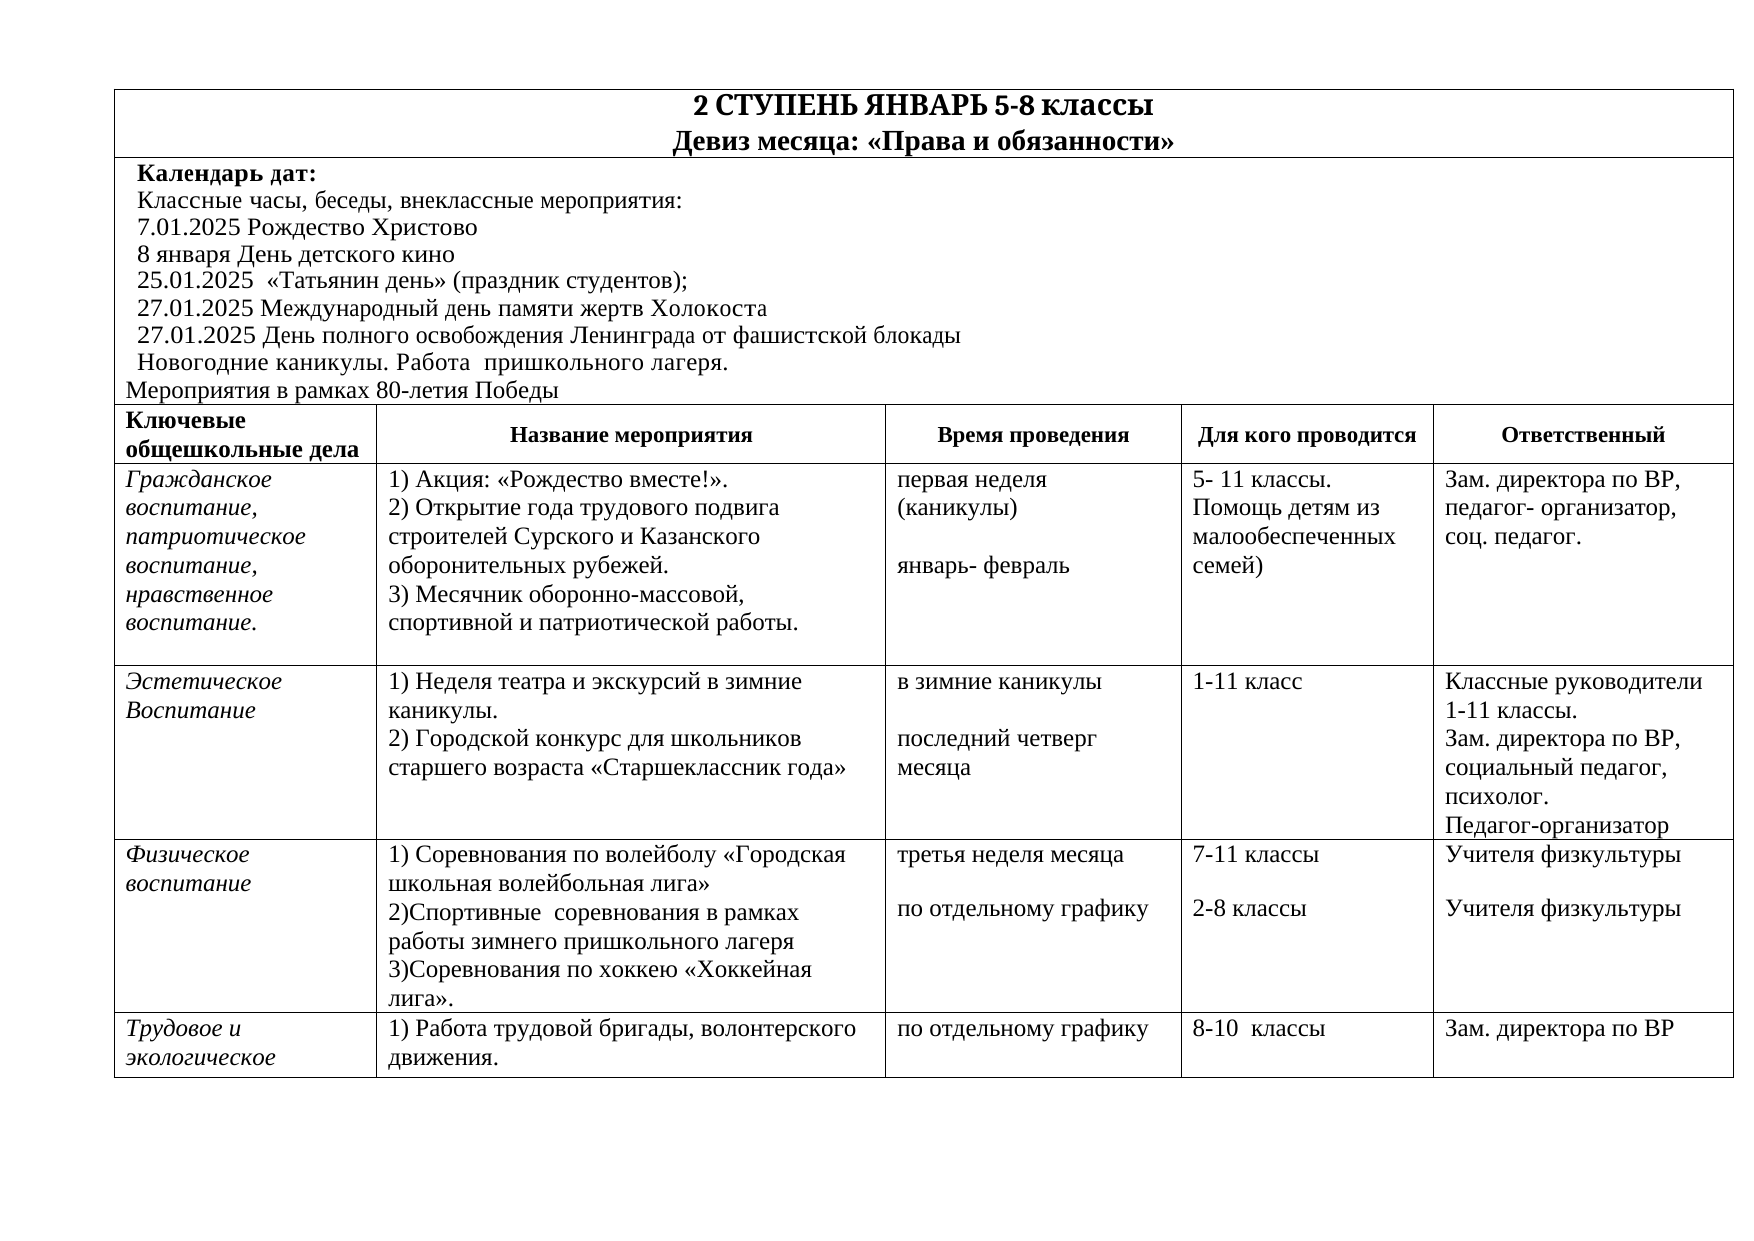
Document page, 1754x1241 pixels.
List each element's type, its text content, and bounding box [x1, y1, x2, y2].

table_cell Учителя физкультуры Учителя физкультуры [1434, 840, 1733, 1012]
table_cell Название мероприятия [377, 405, 885, 463]
table_cell Ответственный [1434, 405, 1733, 463]
table_cell Эстетическое Воспитание [115, 666, 376, 838]
table_cell 1) Неделя театра и экскурсий в зимние каникулы. 2) Городской конкурс для школьников старшего возраста «Старшеклассник года» [377, 666, 885, 838]
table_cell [886, 1013, 1181, 1077]
table_cell Физическое воспитание [115, 840, 376, 1012]
table_cell 1) Акция: «Рождество вместе!». 2) Открытие года трудового подвига строителей Сурского и Казанского оборонительных рубежей. 3) Месячник оборонно-массовой, спортивной и патриотической работы. [377, 464, 885, 665]
table_cell 7-11 классы 2-8 классы [1182, 840, 1433, 1012]
table_cell 5- 11 классы. Помощь детям из малообеспеченных семей) [1182, 464, 1433, 665]
table_cell Зам. директора по ВР, педагог- организатор, соц. педагог. [1434, 464, 1733, 665]
table_cell Классные руководители 1-11 классы. Зам. директора по ВР, социальный педагог, психолог. Педагог-организатор [1434, 666, 1733, 838]
table_cell Гражданское воспитание, патриотическое воспитание, нравственное воспитание. [115, 464, 376, 665]
table_cell Время проведения [886, 405, 1181, 463]
table_cell Календарь дат: Классные часы, беседы, внеклассные мероприятия: 7.01.2025 Рождество Христово 8 января День детского кино 25.01.2025 «Татьянин день» (праздник студентов); 27.01.2025 Международный день памяти жертв Холокоста 27.01.2025 День полного освобождения Ленинграда от фашистской блокады Новогодние каникулы. Работа пришкольного лагеря. Мероприятия в рамках 80-летия Победы [115, 158, 1733, 404]
table_cell 1) Соревнования по волейболу «Городская школьная волейбольная лига» 2)Спортивные соревнования в рамках работы зимнего пришкольного лагеря 3)Соревнования по хоккею «Хоккейная лига». [377, 840, 885, 1012]
table_cell первая неделя (каникулы) январь- февраль [886, 464, 1181, 665]
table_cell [115, 1013, 376, 1077]
table_cell Для кого проводится [1182, 405, 1433, 463]
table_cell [377, 1013, 885, 1077]
table_header 2 СТУПЕНЬ ЯНВАРЬ 5-8 классы Девиз месяца: «Права и обязанности» [115, 90, 1733, 157]
table_cell 8-10 классы [1182, 1013, 1433, 1077]
table_cell 1-11 класс [1182, 666, 1433, 838]
table_cell третья неделя месяца по отдельному графику [886, 840, 1181, 1012]
table_cell в зимние каникулы последний четверг месяца [886, 666, 1181, 838]
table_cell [1434, 1013, 1733, 1077]
table_cell Ключевые общешкольные дела [115, 405, 376, 463]
